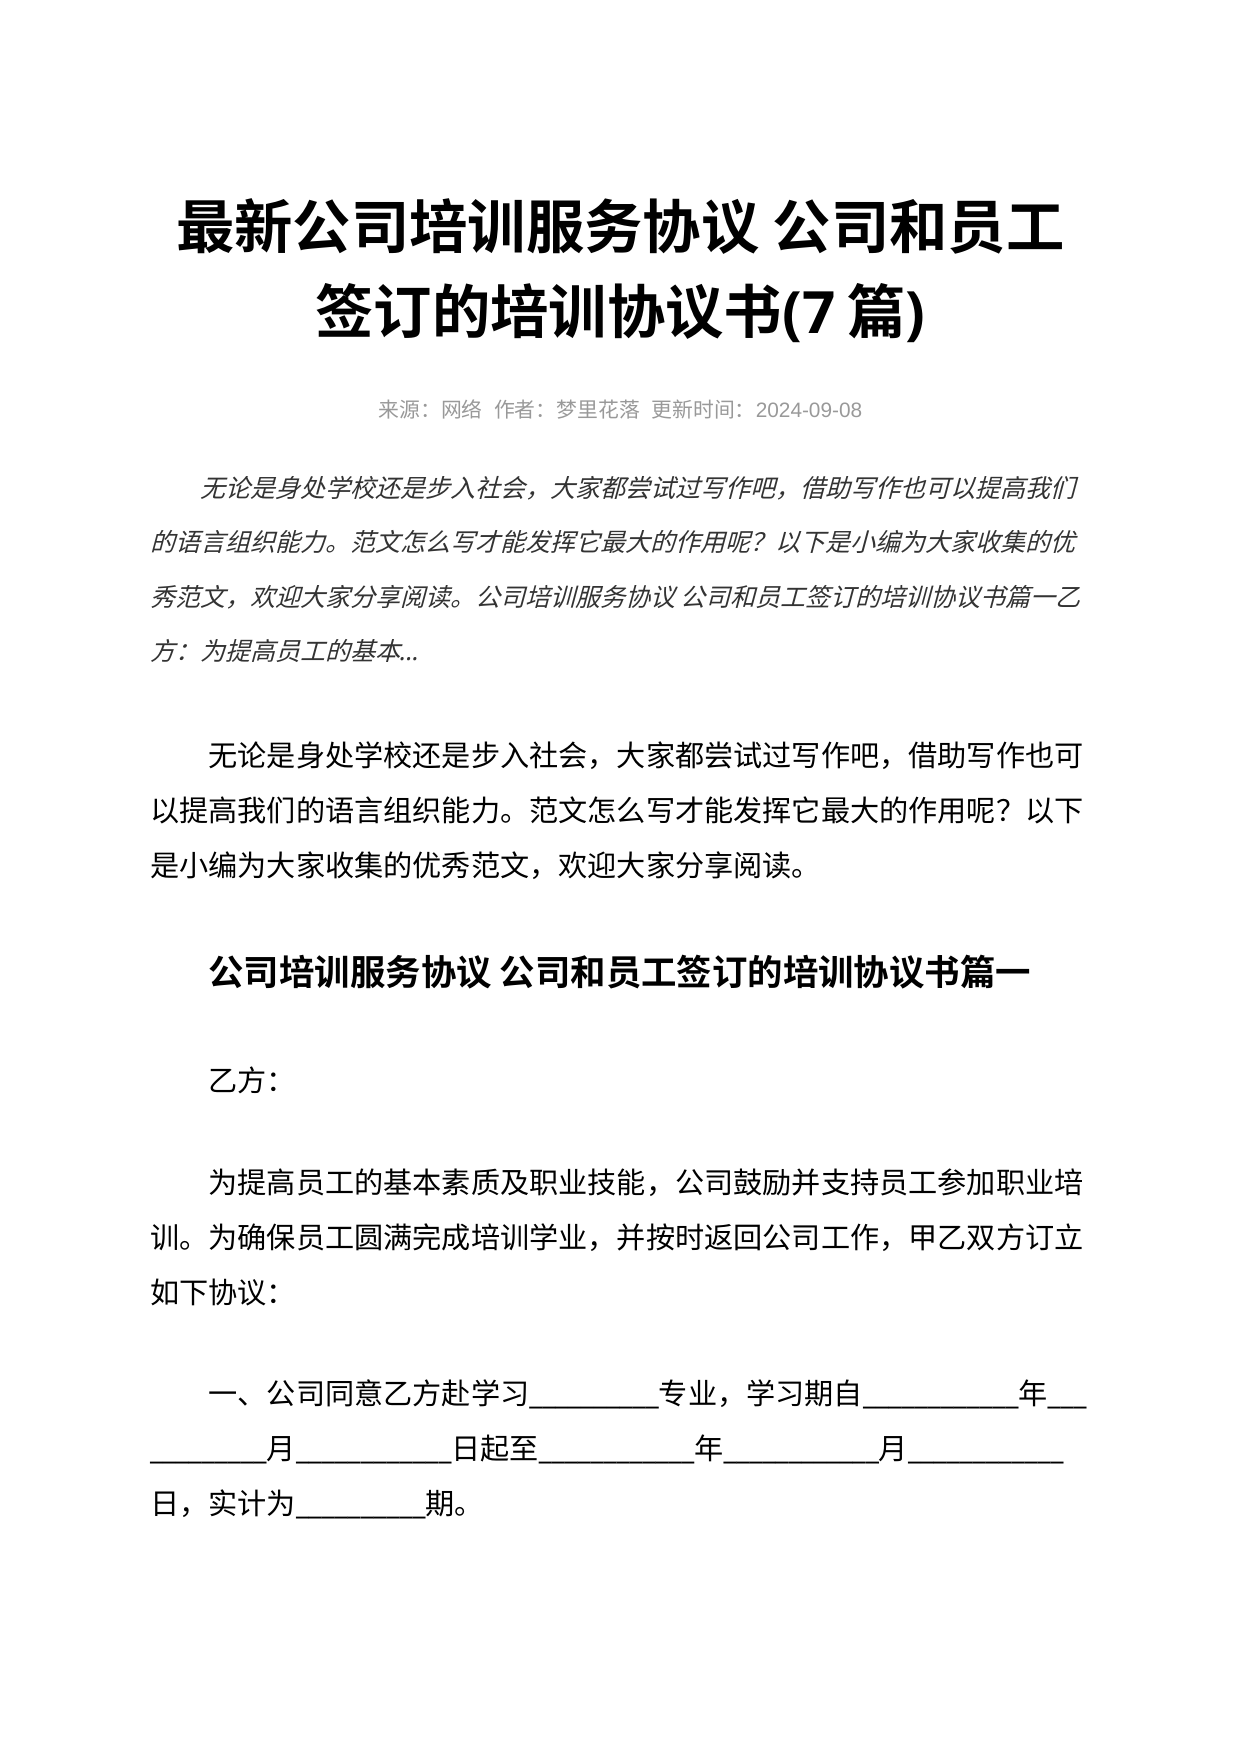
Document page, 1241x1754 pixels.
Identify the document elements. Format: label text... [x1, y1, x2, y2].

text 公司培训服务协议 公司和员工签订的培训协议书篇一 [150, 944, 1090, 995]
text 无论是身处学校还是步入社会，大家都尝试过写作吧，借助写作也可以提高我们的语言组织能力。范文怎么写才能发挥它最大的作用呢？以下是小编为大家收集的优秀范文，欢迎大家分享阅读。公司培训服务协议 公司和员工签订的培训协议书篇一乙方：为提高员工的基本... [150, 468, 1090, 668]
subtitle 最新公司培训服务协议 公司和员工签订的培训协议书(7篇) [150, 181, 1090, 351]
text 为提高员工的基本素质及职业技能，公司鼓励并支持员工参加职业培训。为确保员工圆满完成培训学业，并按时返回公司工作，甲乙双方订立如下协议： [150, 1159, 1090, 1311]
text 乙方： [150, 1058, 1090, 1100]
text 来源：网络 作者：梦里花落 更新时间：2024-09-08 [150, 397, 1090, 421]
text 一、公司同意乙方赴学习__________专业，学习期自____________年____________月____________日起至____________年____________月____________日，实计为__________期。 [150, 1371, 1090, 1523]
text 无论是身处学校还是步入社会，大家都尝试过写作吧，借助写作也可以提高我们的语言组织能力。范文怎么写才能发挥它最大的作用呢？以下是小编为大家收集的优秀范文，欢迎大家分享阅读。 [150, 733, 1090, 885]
